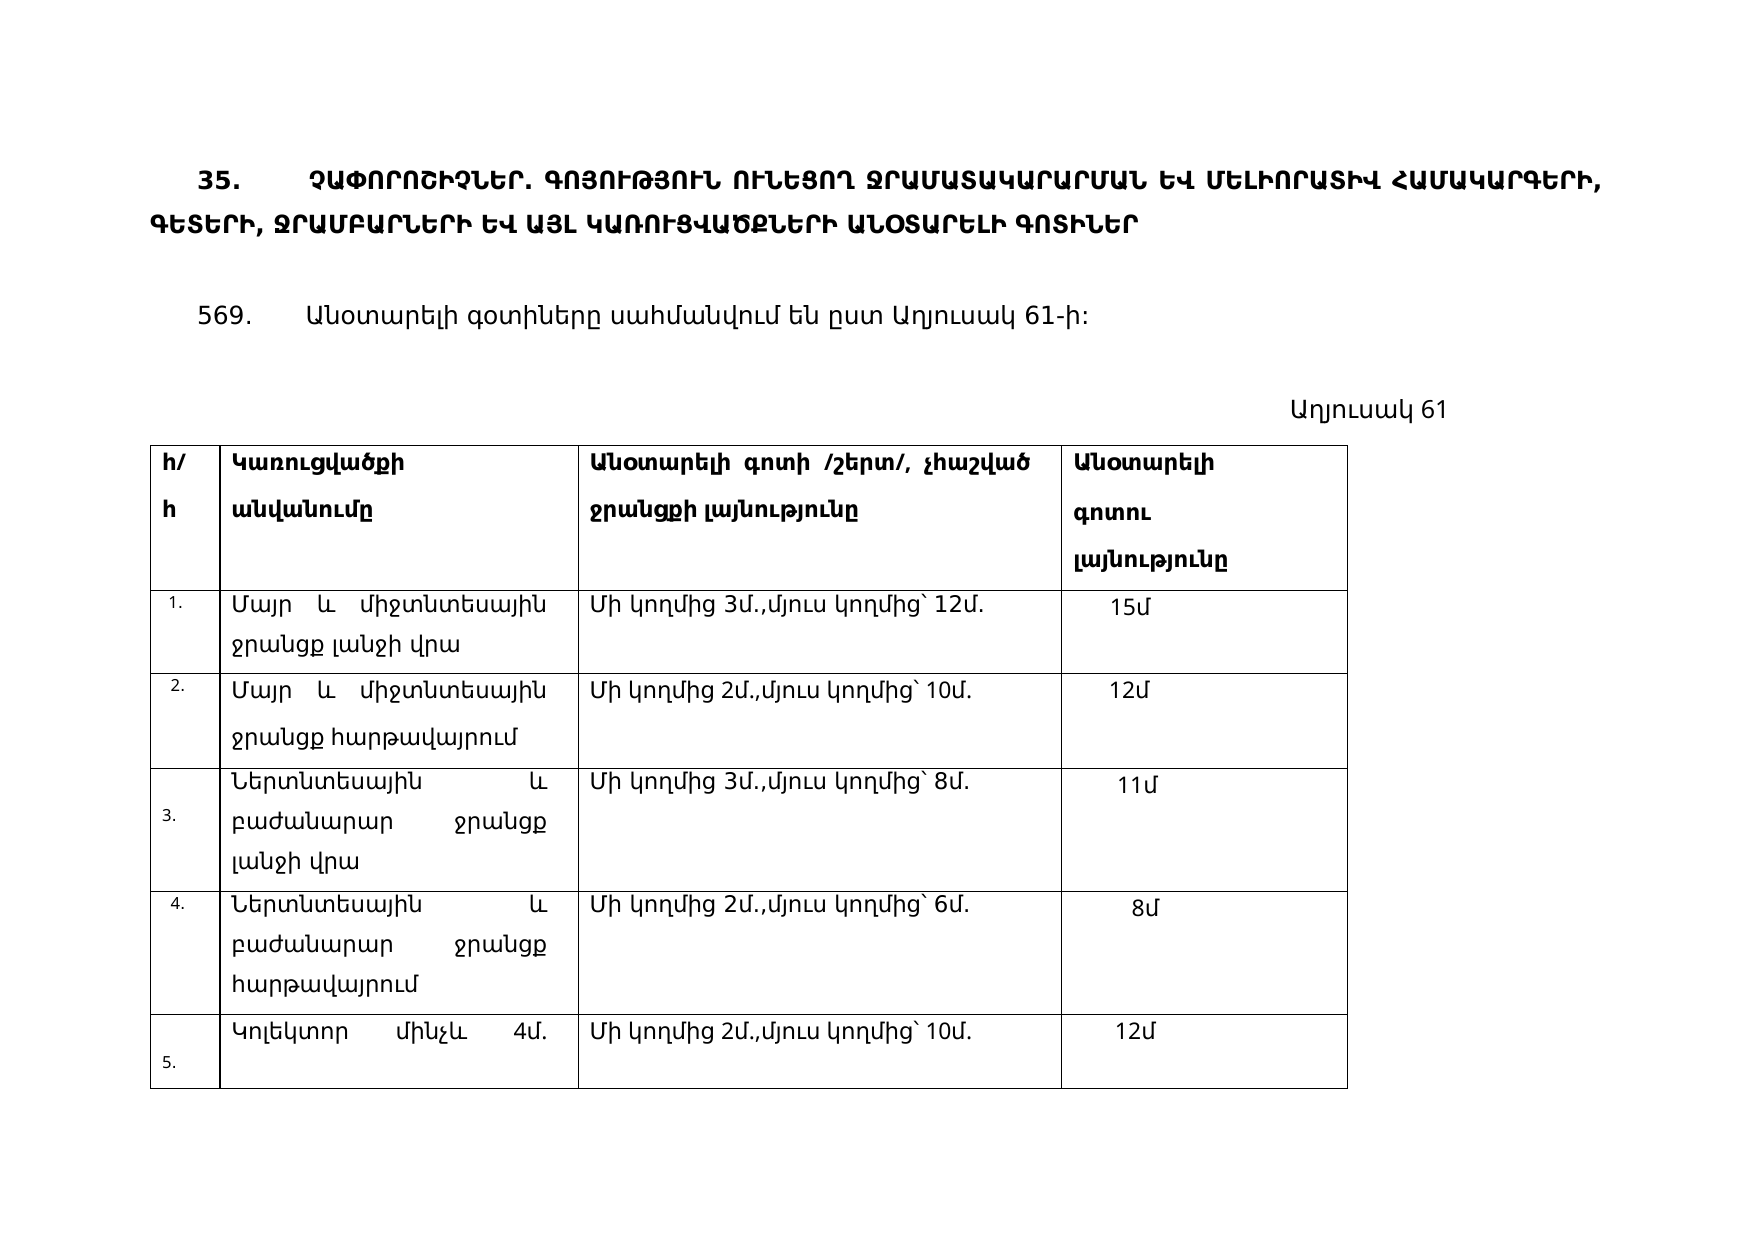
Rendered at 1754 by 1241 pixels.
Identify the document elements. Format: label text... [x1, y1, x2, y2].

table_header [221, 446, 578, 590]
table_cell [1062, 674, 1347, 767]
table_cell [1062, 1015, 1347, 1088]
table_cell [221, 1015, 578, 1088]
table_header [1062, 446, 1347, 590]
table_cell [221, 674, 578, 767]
list Անօտարելի գօտիները սահմանվում են ըստ Աղյուսակ 61-ի: [197, 301, 1604, 330]
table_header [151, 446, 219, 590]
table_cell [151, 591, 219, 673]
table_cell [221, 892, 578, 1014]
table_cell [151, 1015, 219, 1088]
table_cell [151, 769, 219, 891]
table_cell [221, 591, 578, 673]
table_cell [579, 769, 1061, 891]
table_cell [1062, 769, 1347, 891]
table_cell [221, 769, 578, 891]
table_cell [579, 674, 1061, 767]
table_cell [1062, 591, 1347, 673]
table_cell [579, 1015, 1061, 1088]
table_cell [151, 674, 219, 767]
text Աղյուսակ 61 [150, 392, 1604, 426]
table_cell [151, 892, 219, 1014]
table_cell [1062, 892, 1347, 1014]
list ՉԱՓՈՐՈՇԻՉՆԵՐ. ԳՈՅՈՒԹՅՈՒՆ ՈՒՆԵՑՈՂ ՋՐԱՄԱՏԱԿԱՐԱՐՄԱՆ ԵՎ ՄԵԼԻՈՐԱՏԻՎ ՀԱՄԱԿԱՐԳԵՐԻ, ԳԵՏԵՐԻ, ՋՐԱՄԲԱՐՆԵՐԻ ԵՎ ԱՅԼ ԿԱՌՈՒՑՎԱԾՔՆԵՐԻ ԱՆՕՏԱՐԵԼԻ ԳՈՏԻՆԵՐ [150, 166, 1604, 239]
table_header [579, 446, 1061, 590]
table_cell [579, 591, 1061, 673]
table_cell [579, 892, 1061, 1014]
